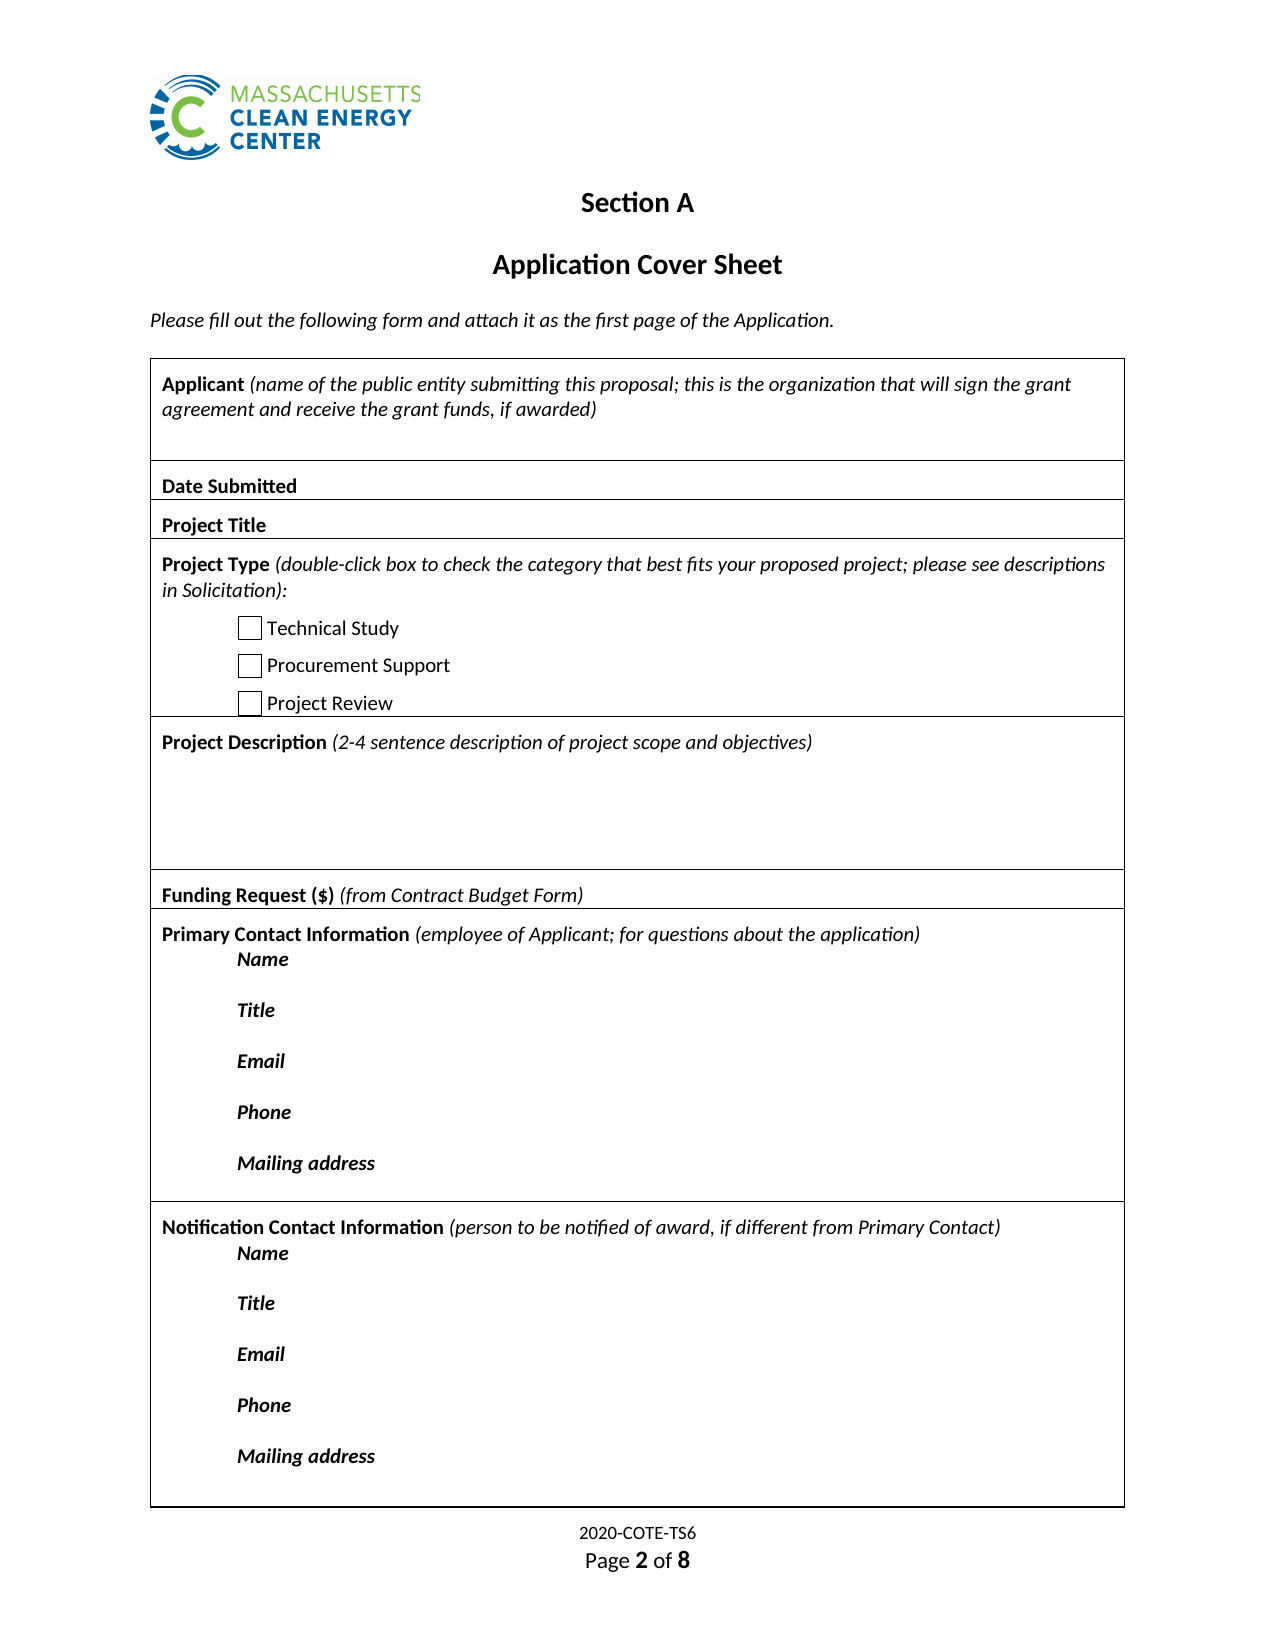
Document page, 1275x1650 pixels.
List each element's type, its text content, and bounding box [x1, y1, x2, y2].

table_cell Date Submitted [151, 461, 1124, 499]
text Section A [150, 184, 1125, 220]
table_cell Notification Contact Information (person to be notified of award, if different from Primary Contact) Name Title Email Phone Mailing address [151, 1202, 1124, 1506]
table_cell Funding Request ($) (from Contract Budget Form) [151, 870, 1124, 908]
table_cell Primary Contact Information (employee of Applicant; for questions about the application) Name Title Email Phone Mailing address [151, 909, 1124, 1201]
table_cell Project Type (double-click box to check the category that best fits your proposed project; please see descriptions in Solicitation): Technical Study Procurement Support Project Review [151, 539, 1124, 716]
table_header Applicant (name of the public entity submitting this proposal; this is the organization that will sign the grant agreement and receive the grant funds, if awarded) [151, 359, 1124, 460]
table_cell Project Description (2-4 sentence description of project scope and objectives) [151, 717, 1124, 869]
text Application Cover Sheet [150, 246, 1125, 281]
text Please fill out the following form and attach it as the first page of the Application. [150, 308, 1125, 333]
picture [150, 75, 421, 160]
table_cell Project Title [151, 500, 1124, 538]
